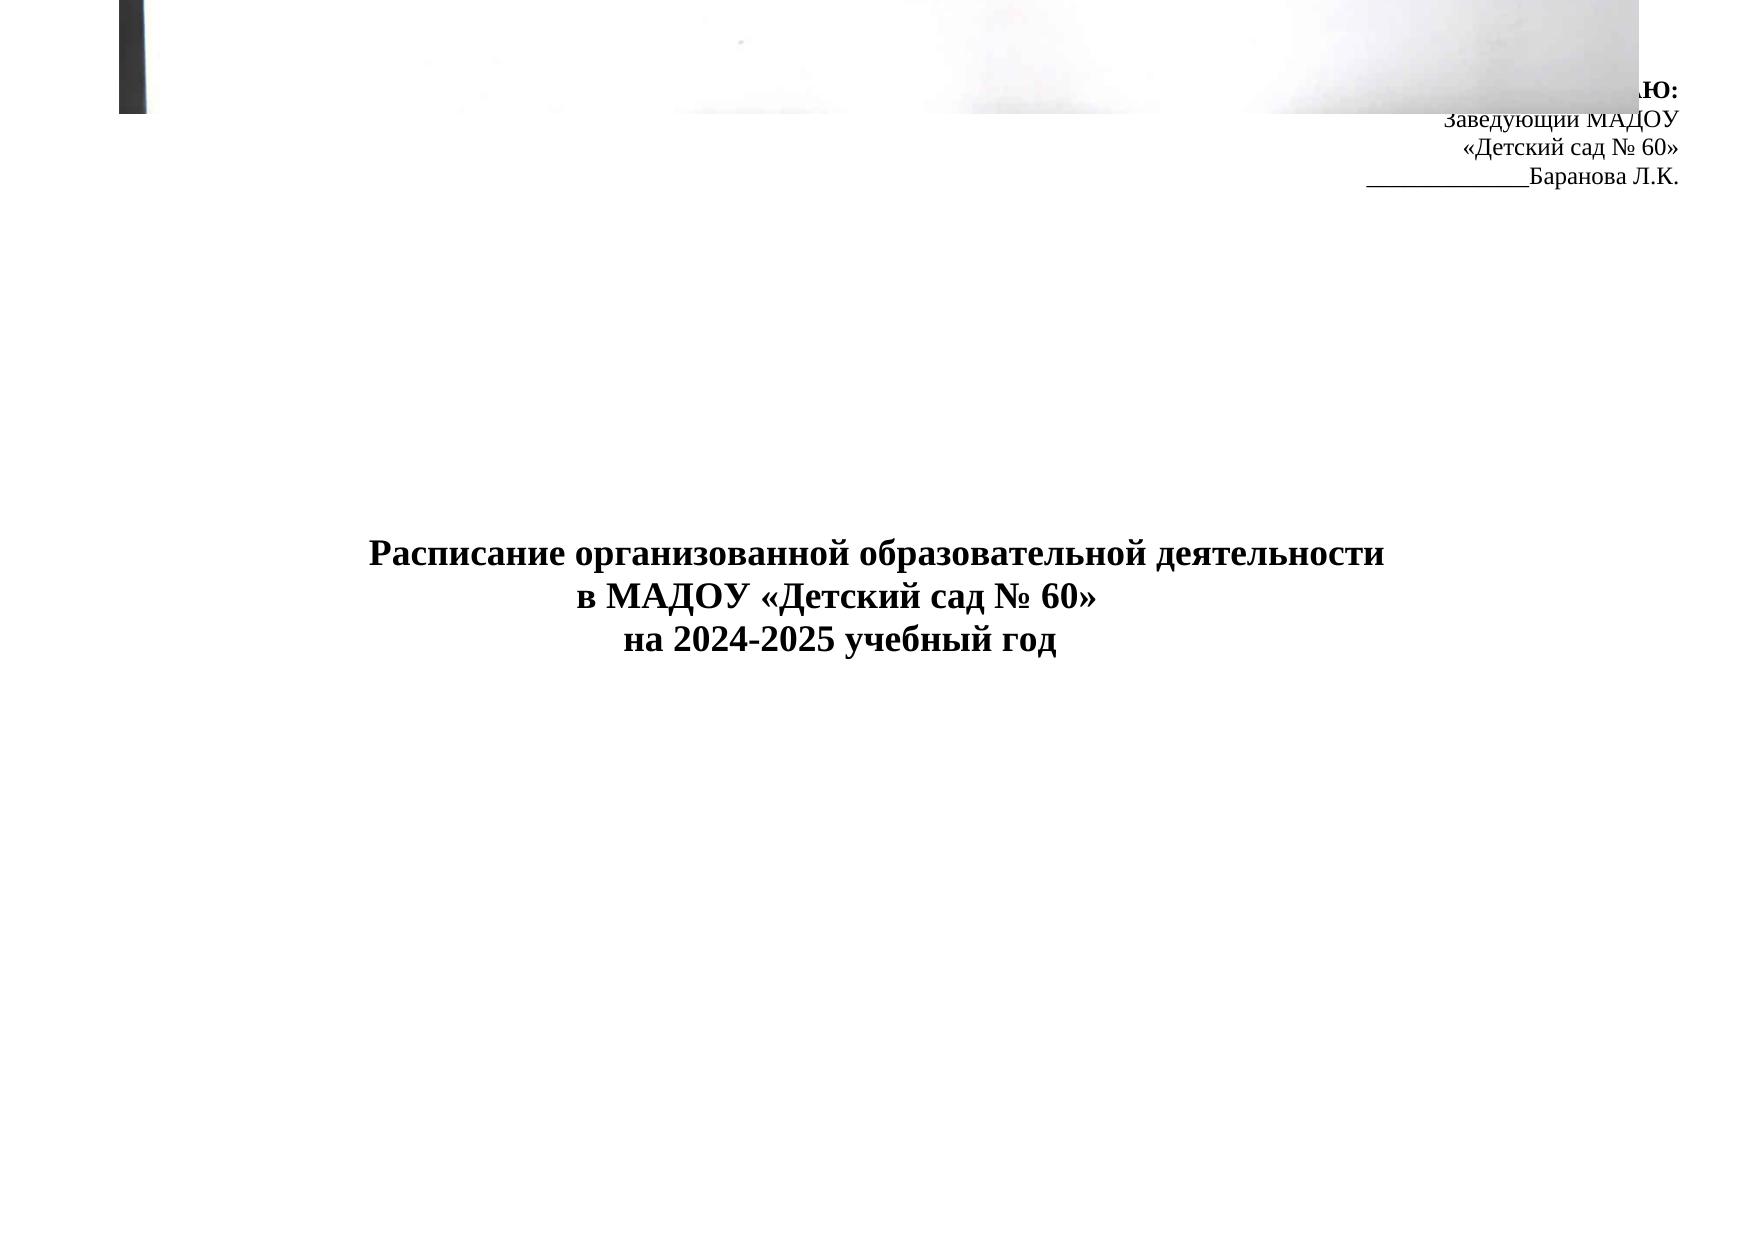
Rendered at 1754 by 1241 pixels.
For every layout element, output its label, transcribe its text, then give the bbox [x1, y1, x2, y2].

text Заведующий МАДОУ [75, 104, 1626, 132]
text Заведующий МАДОУ [1639, 104, 1679, 132]
text УТВЕРЖДАЮ: [1639, 75, 1679, 104]
text на 2024-2025 учебный год [296, 616, 1679, 659]
picture [120, 0, 1639, 114]
text Расписание организованной образовательной деятельности [75, 530, 1679, 573]
text «Детский сад № 60» [75, 132, 1679, 161]
text в МАДОУ «Детский сад № 60» [296, 573, 1679, 616]
text _____________Баранова Л.К. [75, 161, 1679, 190]
